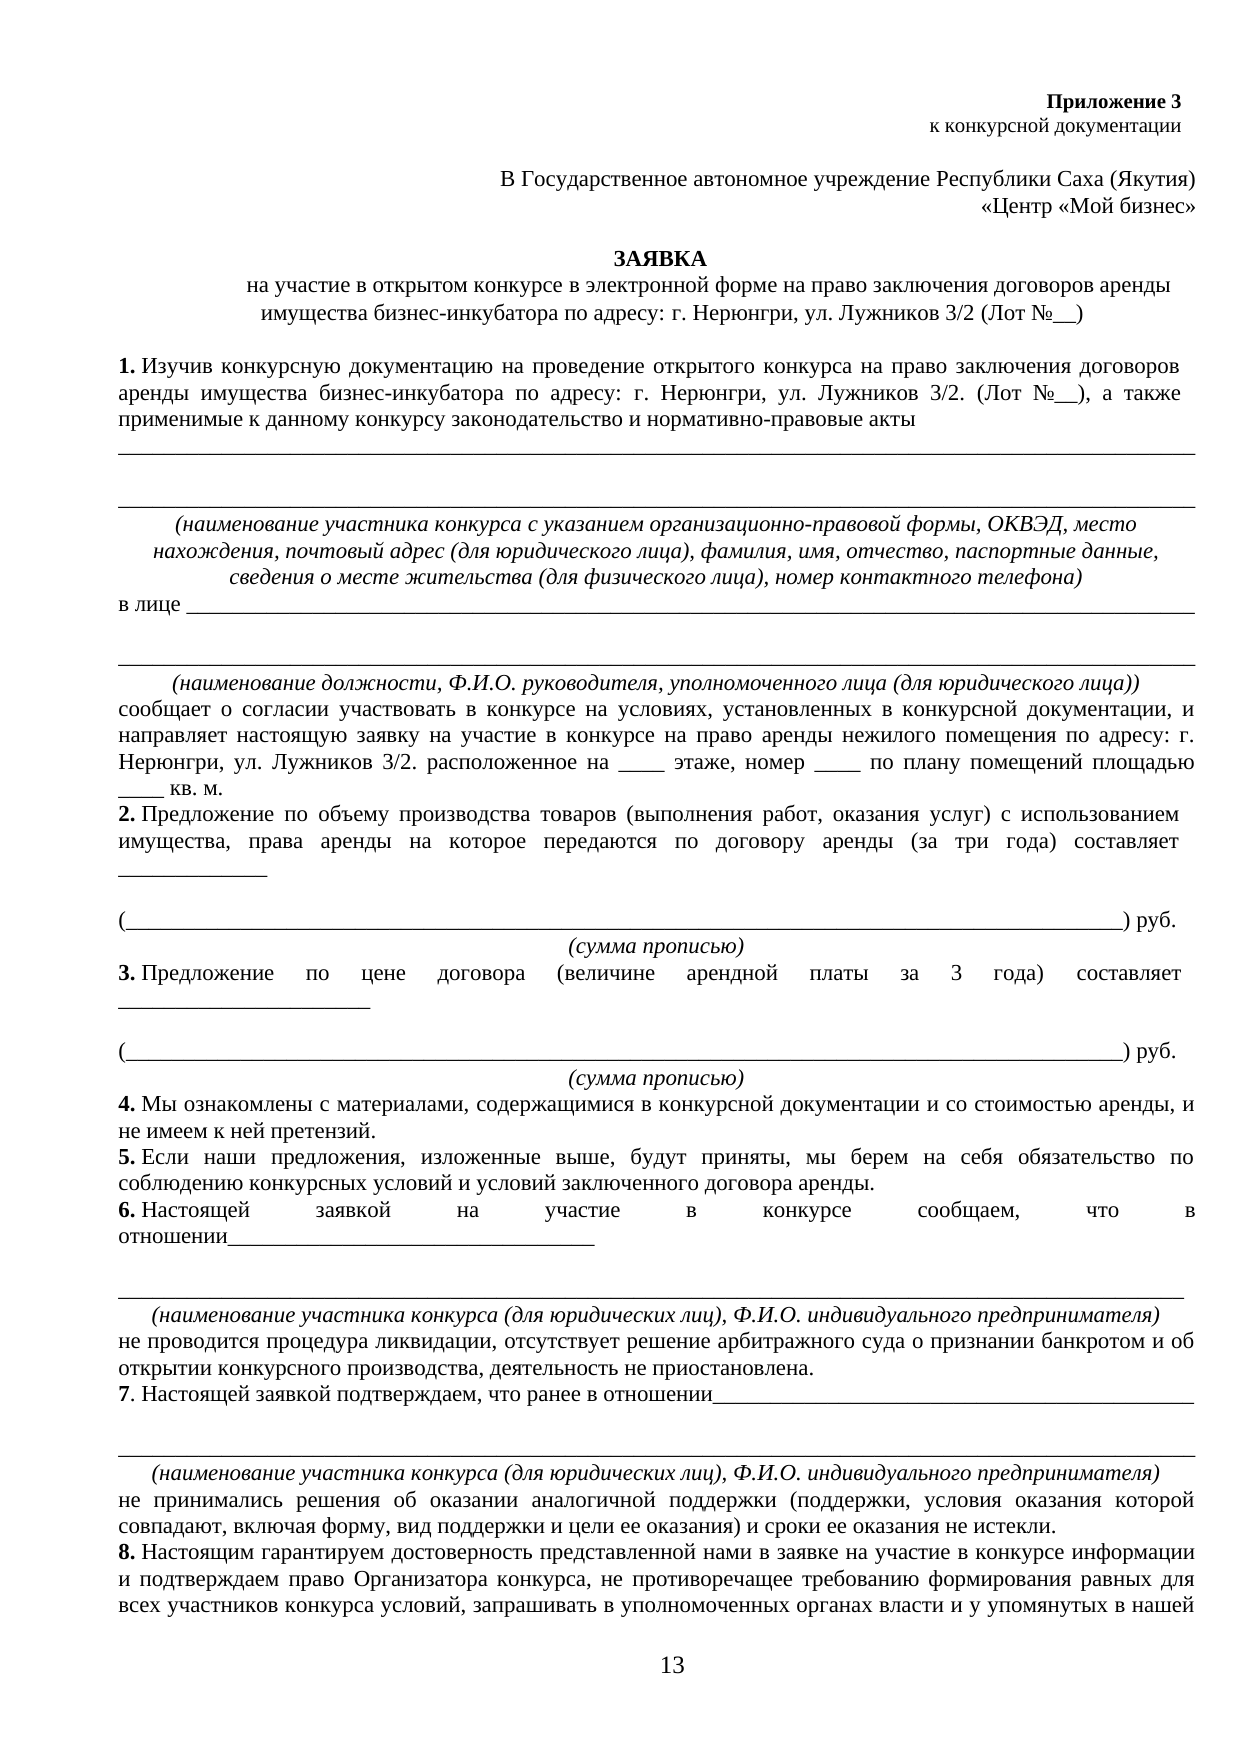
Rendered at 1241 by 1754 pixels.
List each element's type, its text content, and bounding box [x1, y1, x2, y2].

text (наименование должности, Ф.И.О. руководителя, уполномоченного лица (для юридического лица)) [118, 669, 1196, 695]
text В Государственное автономное учреждение Республики Саха (Якутия) [162, 166, 1196, 192]
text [118, 1538, 1196, 1617]
text 3. Предложение по цене договора (величине арендной платы за 3 года) составляет ______________________ [118, 958, 1181, 1011]
text (наименование участника конкурса (для юридических лиц), Ф.И.О. индивидуального предпринимателя) [118, 1459, 1196, 1486]
text 2. Предложение по объему производства товаров (выполнения работ, оказания услуг) с использованием имущества, права аренды на которое передаются по договору аренды (за три года) составляет _____________ [118, 800, 1181, 879]
text 6. Настоящей заявкой на участие в конкурсе сообщаем, что в отношении________________________________ [118, 1196, 1196, 1248]
text «Центр «Мой бизнес» [162, 192, 1196, 218]
text (_______________________________________________________________________________________) руб. [118, 1038, 1181, 1064]
text (сумма прописью) [118, 932, 1196, 958]
text 4. Мы ознакомлены с материалами, содержащимися в конкурсной документации и со стоимостью аренды, и не имеем к ней претензий. [118, 1090, 1196, 1143]
text (_______________________________________________________________________________________) руб. [118, 906, 1181, 932]
text ЗАЯВКА [118, 244, 1196, 271]
text не принимались решения об оказании аналогичной поддержки (поддержки, условия оказания которой совпадают, включая форму, вид поддержки и цели ее оказания) и сроки ее оказания не истекли. [118, 1486, 1196, 1538]
text ______________________________________________________________________________________________ [118, 484, 1196, 511]
text сообщает о согласии участвовать в конкурсе на условиях, установленных в конкурсной документации, и направляет настоящую заявку на участие в конкурсе на право аренды нежилого помещения по адресу: г. Нерюнгри, ул. Лужников 3/2. расположенное на ____ этаже, номер ____ по плану помещений площадью ____ кв. м. [118, 695, 1196, 800]
text к конкурсной документации [162, 113, 1181, 137]
text ______________________________________________________________________________________________ [118, 642, 1196, 669]
text _____________________________________________________________________________________________ [118, 1275, 1196, 1301]
text 1. Изучив конкурсную документацию на проведение открытого конкурса на право заключения договоров аренды имущества бизнес-инкубатора по адресу: г. Нерюнгри, ул. Лужников 3/2. (Лот №__), а также применимые к данному конкурсу законодательство и нормативно-правовые акты [118, 352, 1181, 431]
text ______________________________________________________________________________________________ [118, 431, 1196, 458]
text (наименование участника конкурса с указанием организационно-правовой формы, ОКВЭД, место нахождения, почтовый адрес (для юридического лица), фамилия, имя, отчество, паспортные данные, сведения о месте жительства (для физического лица), номер контактного телефона) [118, 511, 1196, 589]
text (наименование участника конкурса (для юридических лиц), Ф.И.О. индивидуального предпринимателя) [118, 1301, 1196, 1327]
text ______________________________________________________________________________________________ [118, 1433, 1196, 1459]
text 5. Если наши предложения, изложенные выше, будут приняты, мы берем на себя обязательство по соблюдению конкурсных условий и условий заключенного договора аренды. [118, 1143, 1196, 1196]
text Приложение 3 [162, 89, 1181, 113]
text в лице ________________________________________________________________________________________ [118, 589, 1196, 616]
text (сумма прописью) [118, 1064, 1196, 1090]
text не проводится процедура ликвидации, отсутствует решение арбитражного суда о признании банкротом и об открытии конкурсного производства, деятельность не приостановлена. [118, 1327, 1196, 1380]
text 7. Настоящей заявкой подтверждаем, что ранее в отношении__________________________________________ [118, 1380, 1196, 1407]
text на участие в открытом конкурсе в электронной форме на право заключения договоров аренды имущества бизнес-инкубатора по адресу: г. Нерюнгри, ул. Лужников 3/2 (Лот №__) [162, 271, 1181, 326]
